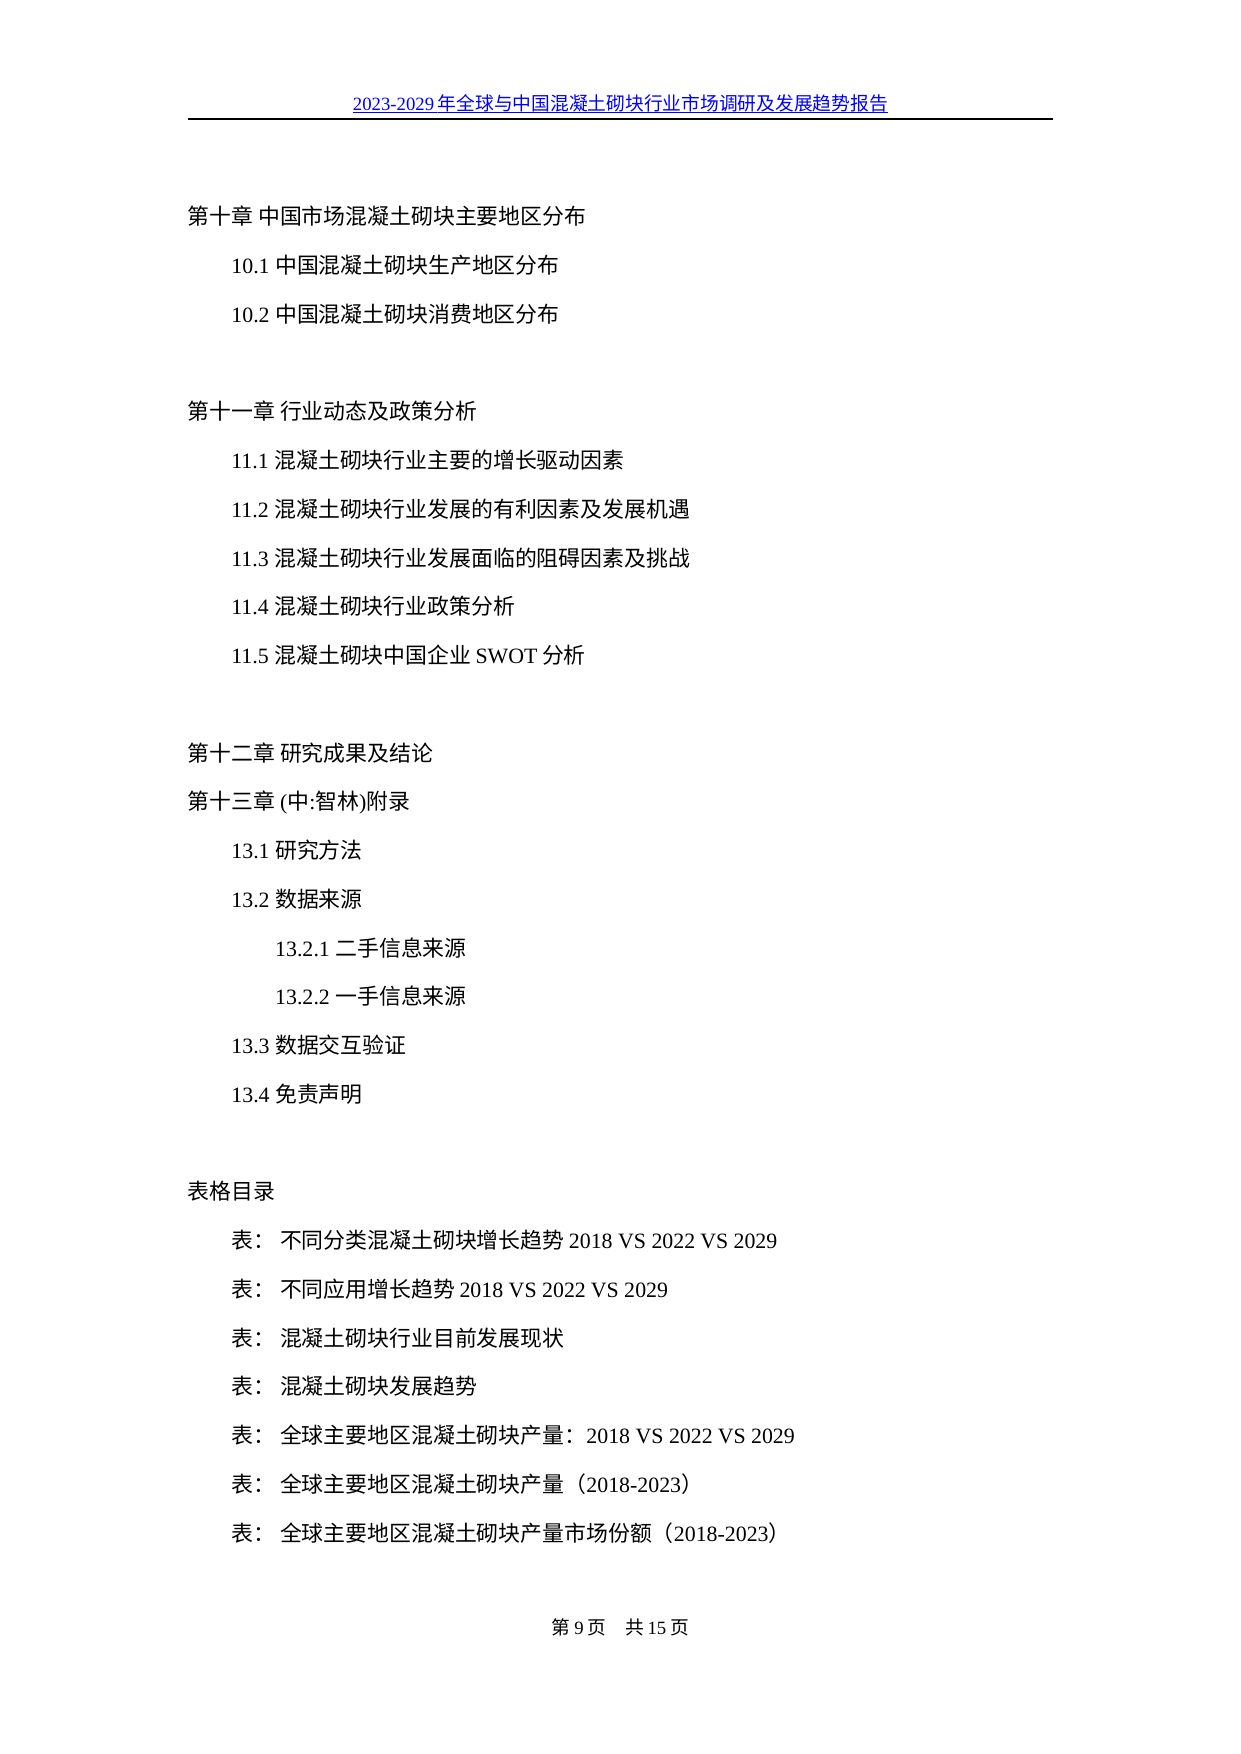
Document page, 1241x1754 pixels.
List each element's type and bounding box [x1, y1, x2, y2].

text [187, 150, 1053, 1548]
